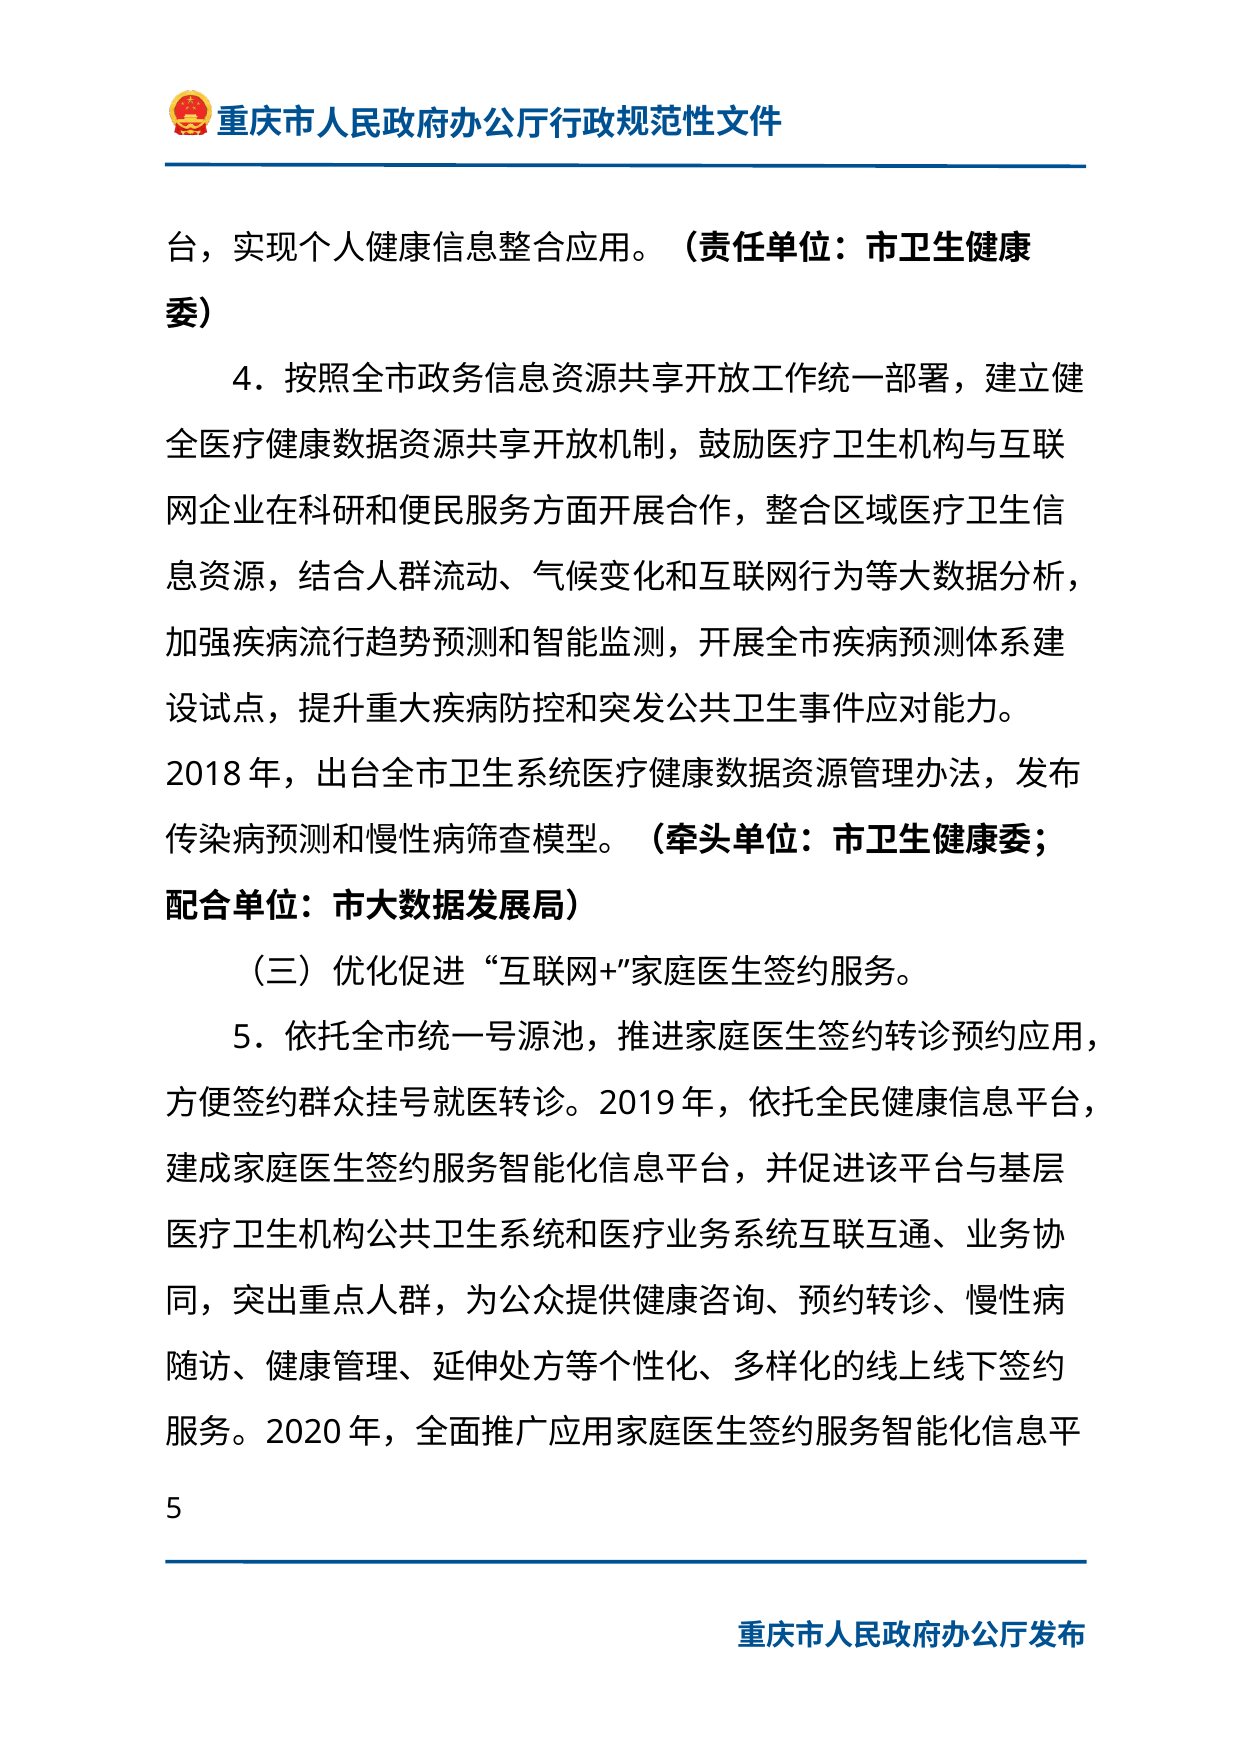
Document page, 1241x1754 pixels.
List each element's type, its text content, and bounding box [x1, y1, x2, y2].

picture [165, 88, 216, 139]
text 4．按照全市政务信息资源共享开放工作统一部署，建立健全医疗健康数据资源共享开放机制，鼓励医疗卫生机构与互联网企业在科研和便民服务方面开展合作，整合区域医疗卫生信息资源，结合人群流动、气候变化和互联网行为等大数据分析，加强疾病流行趋势预测和智能监测，开展全市疾病预测体系建设试点，提升重大疾病防控和突发公共卫生事件应对能力。2018年，出台全市卫生系统医疗健康数据资源管理办法，发布传染病预测和慢性病筛查模型。（牵头单位：市卫生健康委；配合单位：市大数据发展局） [165, 343, 1087, 936]
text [165, 1002, 1087, 1462]
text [165, 212, 1087, 343]
text （三）优化促进“互联网+”家庭医生签约服务。 [165, 936, 1087, 1002]
